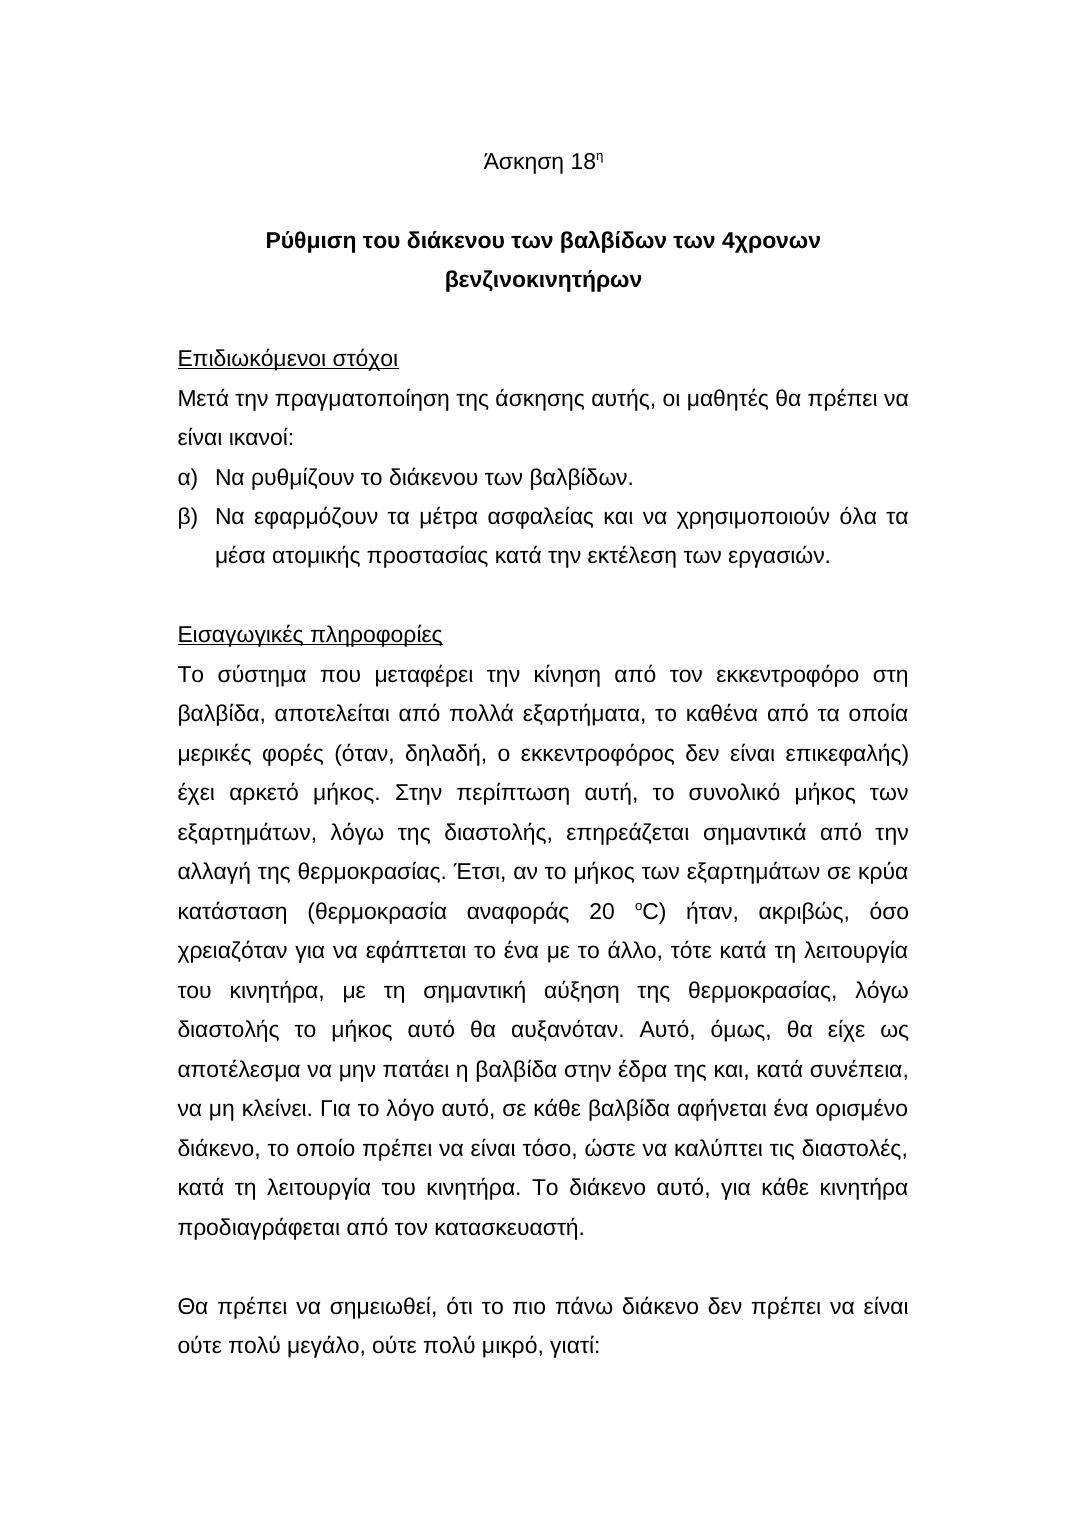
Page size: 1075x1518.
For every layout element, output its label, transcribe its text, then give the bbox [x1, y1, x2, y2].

text Άσκηση 18η [177, 148, 909, 174]
text Θα πρέπει να σημειωθεί, ότι το πιο πάνω διάκενο δεν πρέπει να είναι ούτε πολύ μεγάλο, ούτε πολύ μικρό, γιατί: [177, 1293, 909, 1358]
text β) Να εφαρμόζουν τα μέτρα ασφαλείας και να χρησιμοποιούν όλα τα μέσα ατομικής προστασίας κατά την εκτέλεση των εργασιών. [177, 503, 909, 569]
text Το σύστημα που μεταφέρει την κίνηση από τον εκκεντροφόρο στη βαλβίδα, αποτελείται από πολλά εξαρτήματα, το καθένα από τα οποία μερικές φορές (όταν, δηλαδή, ο εκκεντροφόρος δεν είναι επικεφαλής) έχει αρκετό μήκος. Στην περίπτωση αυτή, το συνολικό μήκος των εξαρτημάτων, λόγω της διαστολής, επηρεάζεται σημαντικά από την αλλαγή της θερμοκρασίας. Έτσι, αν το μήκος των εξαρτημάτων σε κρύα κατάσταση (θερμοκρασία αναφοράς 20 οC) ήταν, ακριβώς, όσο χρειαζόταν για να εφάπτεται το ένα με το άλλο, τότε κατά τη λειτουργία του κινητήρα, με τη σημαντική αύξηση της θερμοκρασίας, λόγω διαστολής το μήκος αυτό θα αυξανόταν. Αυτό, όμως, θα είχε ως αποτέλεσμα να μην πατάει η βαλβίδα στην έδρα της και, κατά συνέπεια, να μη κλείνει. Για το λόγο αυτό, σε κάθε βαλβίδα αφήνεται ένα ορισμένο διάκενο, το οποίο πρέπει να είναι τόσο, ώστε να καλύπτει τις διαστολές, κατά τη λειτουργία του κινητήρα. Το διάκενο αυτό, για κάθε κινητήρα προδιαγράφεται από τον κατασκευαστή. [177, 661, 909, 1240]
text Ρύθμιση του διάκενου των βαλβίδων των 4χρονων βενζινοκινητήρων [177, 227, 909, 292]
text Μετά την πραγματοποίηση της άσκησης αυτής, οι μαθητές θα πρέπει να είναι ικανοί: [177, 384, 909, 450]
text α) Να ρυθμίζουν το διάκενου των βαλβίδων. [177, 463, 909, 490]
text Εισαγωγικές πληροφορίες [177, 621, 909, 648]
text Επιδιωκόμενοι στόχοι [177, 345, 909, 371]
